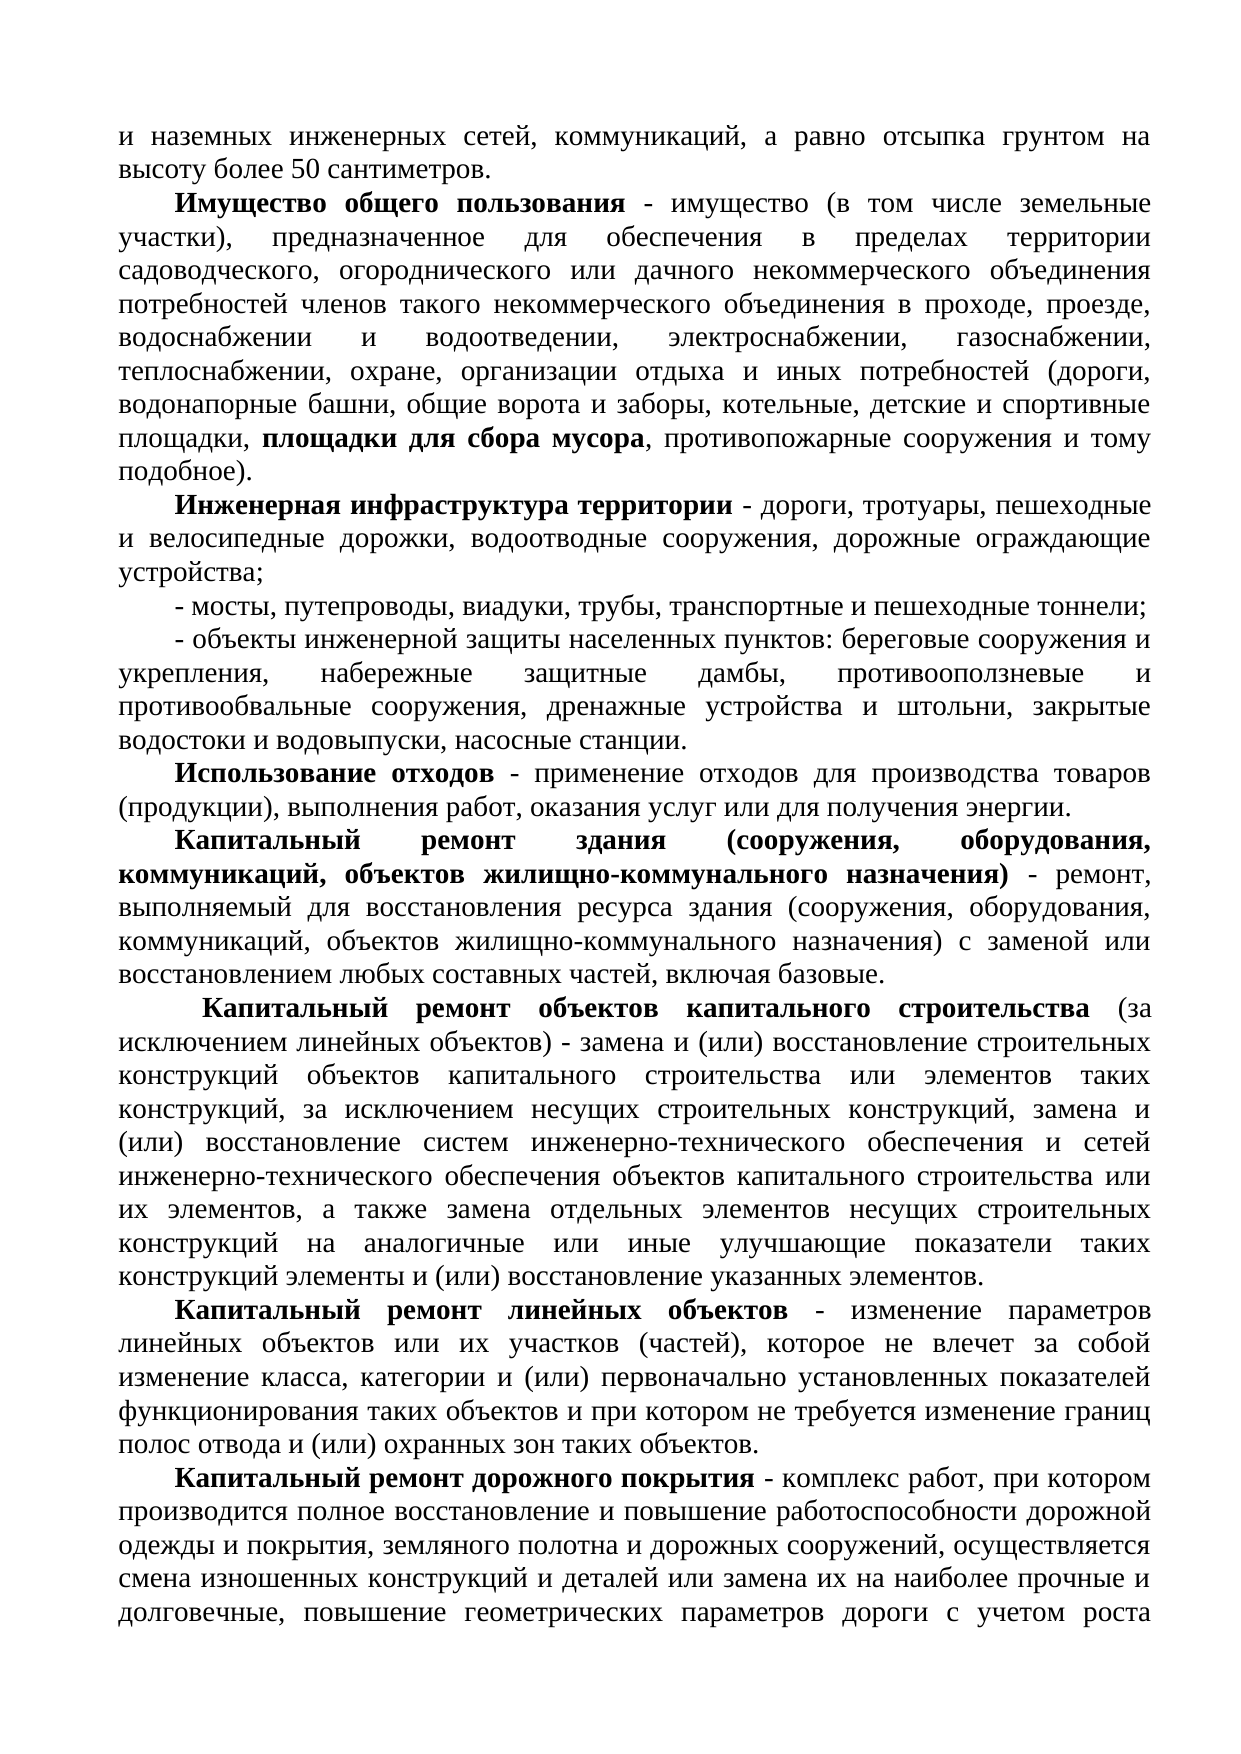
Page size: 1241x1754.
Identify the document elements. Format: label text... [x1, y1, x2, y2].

text - мосты, путепроводы, виадуки, трубы, транспортные и пешеходные тоннели; [118, 588, 1152, 621]
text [118, 1460, 1152, 1627]
text Использование отходов - применение отходов для производства товаров (продукции), выполнения работ, оказания услуг или для получения энергии. [118, 755, 1152, 822]
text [118, 118, 1152, 185]
text Имущество общего пользования - имущество (в том числе земельные участки), предназначенное для обеспечения в пределах территории садоводческого, огороднического или дачного некоммерческого объединения потребностей членов такого некоммерческого объединения в проходе, проезде, водоснабжении и водоотведении, электроснабжении, газоснабжении, теплоснабжении, охране, организации отдыха и иных потребностей (дороги, водонапорные башни, общие ворота и заборы, котельные, детские и спортивные площадки, площадки для сбора мусора, противопожарные сооружения и тому подобное). [118, 185, 1152, 487]
text Капитальный ремонт здания (сооружения, оборудования, коммуникаций, объектов жилищно-коммунального назначения) - ремонт, выполняемый для восстановления ресурса здания (сооружения, оборудования, коммуникаций, объектов жилищно-коммунального назначения) с заменой или восстановлением любых составных частей, включая базовые. [118, 822, 1152, 990]
text - объекты инженерной защиты населенных пунктов: береговые сооружения и укрепления, набережные защитные дамбы, противооползневые и противообвальные сооружения, дренажные устройства и штольни, закрытые водостоки и водовыпуски, насосные станции. [118, 621, 1152, 755]
text Инженерная инфраструктура территории - дороги, тротуары, пешеходные и велосипедные дорожки, водоотводные сооружения, дорожные ограждающие устройства; [118, 487, 1152, 588]
text Капитальный ремонт линейных объектов - изменение параметров линейных объектов или их участков (частей), которое не влечет за собой изменение класса, категории и (или) первоначально установленных показателей функционирования таких объектов и при котором не требуется изменение границ полос отвода и (или) охранных зон таких объектов. [118, 1292, 1152, 1460]
text Капитальный ремонт объектов капитального строительства (за исключением линейных объектов) - замена и (или) восстановление строительных конструкций объектов капитального строительства или элементов таких конструкций, за исключением несущих строительных конструкций, замена и (или) восстановление систем инженерно-технического обеспечения и сетей инженерно-технического обеспечения объектов капитального строительства или их элементов, а также замена отдельных элементов несущих строительных конструкций на аналогичные или иные улучшающие показатели таких конструкций элементы и (или) восстановление указанных элементов. [118, 990, 1152, 1292]
